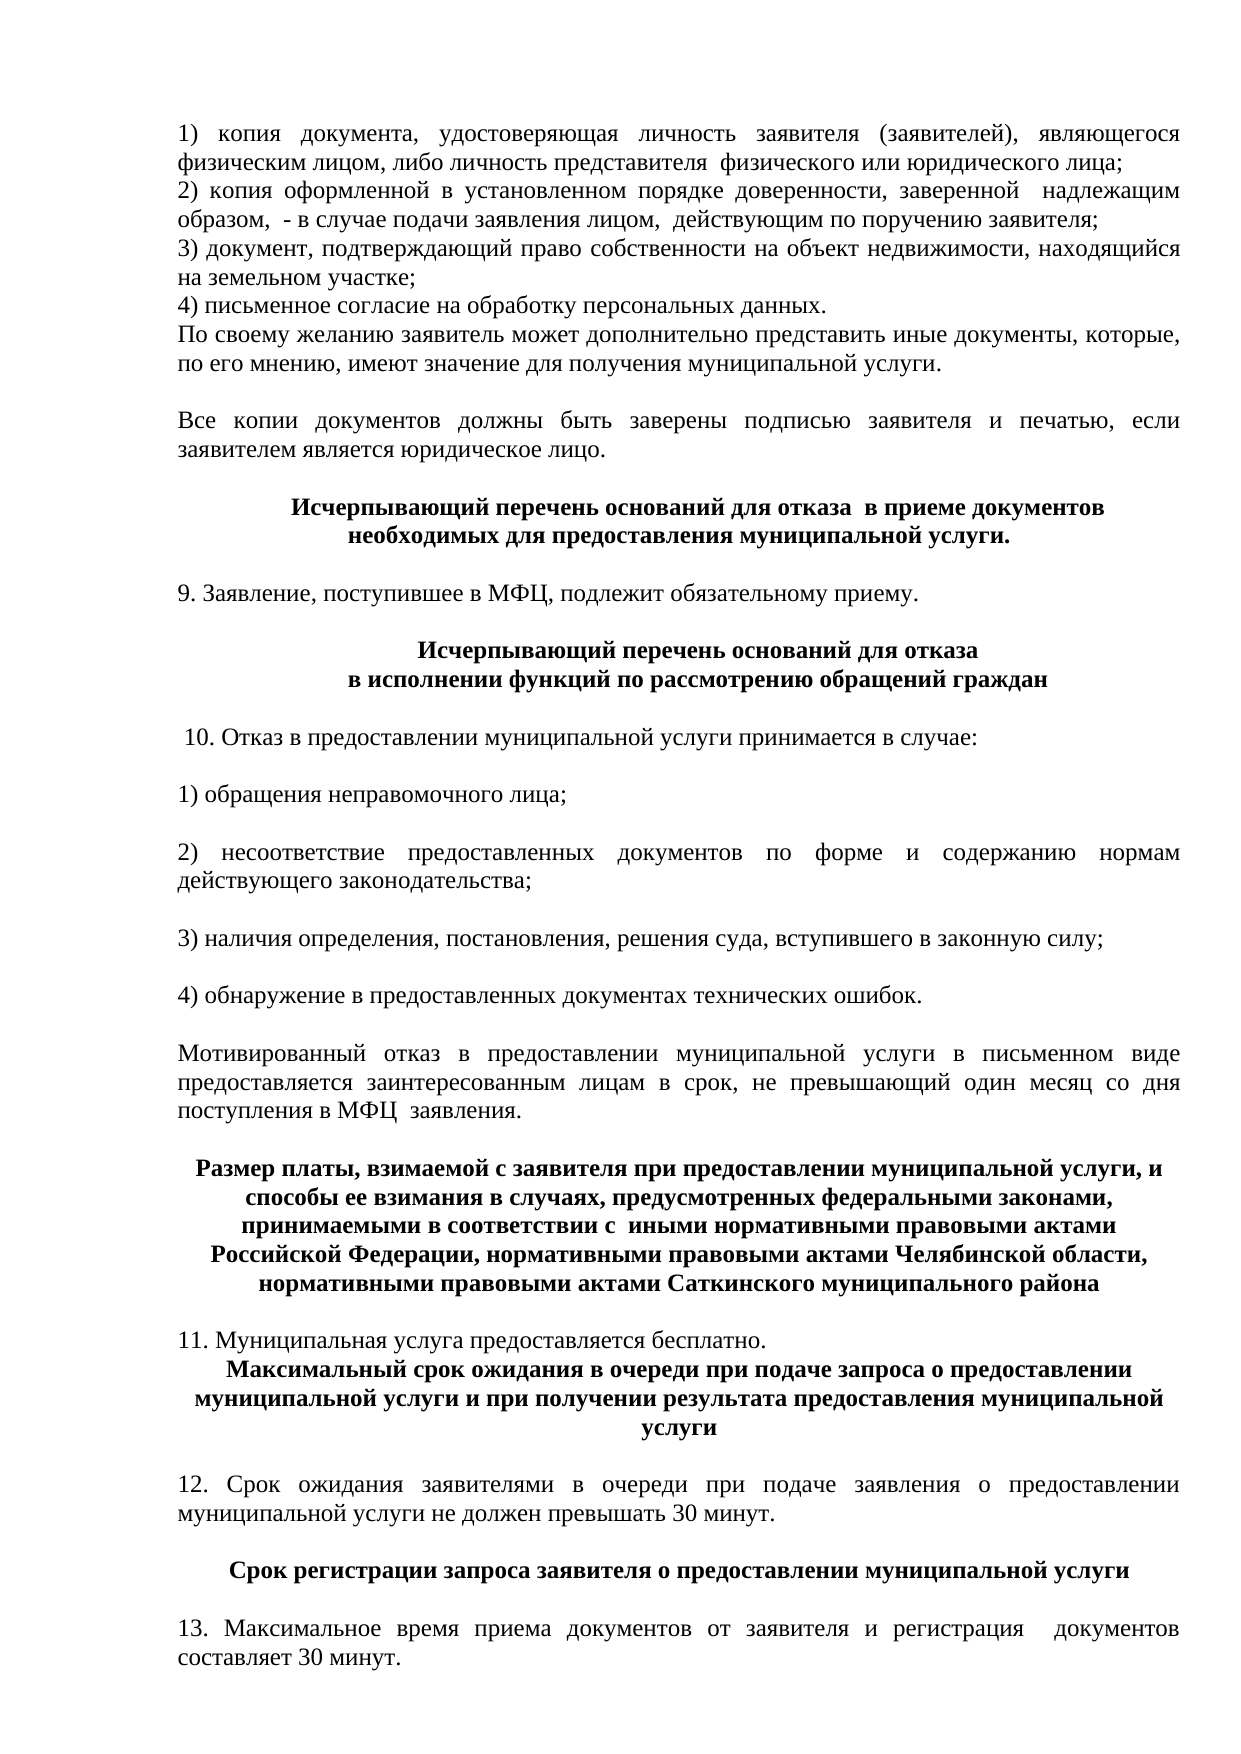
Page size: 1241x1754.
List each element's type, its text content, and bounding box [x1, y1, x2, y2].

text Исчерпывающий перечень оснований для отказа [177, 636, 1181, 664]
text 4) обнаружение в предоставленных документах технических ошибок. [177, 981, 1181, 1009]
text в исполнении функций по рассмотрению обращений граждан [177, 664, 1181, 693]
text 10. Отказ в предоставлении муниципальной услуги принимается в случае: [177, 722, 1181, 751]
text 3) наличия определения, постановления, решения суда, вступившего в законную силу; [177, 923, 1181, 952]
text 9. Заявление, поступившее в МФЦ, подлежит обязательному приему. [177, 578, 1181, 607]
text Мотивированный отказ в предоставлении муниципальной услуги в письменном виде предоставляется заинтересованным лицам в срок, не превышающий один месяц со дня поступления в МФЦ заявления. [177, 1038, 1181, 1124]
text 3) документ, подтверждающий право собственности на объект недвижимости, находящийся на земельном участке; [177, 233, 1181, 291]
text 4) письменное согласие на обработку персональных данных. [177, 291, 1181, 319]
text Исчерпывающий перечень оснований для отказа в приеме документов необходимых для предоставления муниципальной услуги. [177, 492, 1181, 549]
text 2) копия оформленной в установленном порядке доверенности, заверенной надлежащим образом, - в случае подачи заявления лицом, действующим по поручению заявителя; [177, 176, 1181, 233]
text По своему желанию заявитель может дополнительно представить иные документы, которые, по его мнению, имеют значение для получения муниципальной услуги. [177, 319, 1181, 377]
text 13. Максимальное время приема документов от заявителя и регистрация документов составляет 30 минут. [177, 1613, 1181, 1671]
text 1) копия документа, удостоверяющая личность заявителя (заявителей), являющегося физическим лицом, либо личность представителя физического или юридического лица; [177, 118, 1181, 176]
text Размер платы, взимаемой с заявителя при предоставлении муниципальной услуги, и способы ее взимания в случаях, предусмотренных федеральными законами, принимаемыми в соответствии с иными нормативными правовыми актами Российской Федерации, нормативными правовыми актами Челябинской области, нормативными правовыми актами Саткинского муниципального района [177, 1153, 1181, 1297]
text Максимальный срок ожидания в очереди при подаче запроса о предоставлении муниципальной услуги и при получении результата предоставления муниципальной услуги [177, 1354, 1181, 1441]
text 1) обращения неправомочного лица; [177, 779, 1181, 808]
text Срок регистрации запроса заявителя о предоставлении муниципальной услуги [177, 1556, 1181, 1584]
text 12. Срок ожидания заявителями в очереди при подаче заявления о предоставлении муниципальной услуги не должен превышать 30 минут. [177, 1469, 1181, 1527]
text 11. Муниципальная услуга предоставляется бесплатно. [177, 1326, 1181, 1354]
text Все копии документов должны быть заверены подписью заявителя и печатью, если заявителем является юридическое лицо. [177, 406, 1181, 463]
text 2) несоответствие предоставленных документов по форме и содержанию нормам действующего законодательства; [177, 837, 1181, 894]
